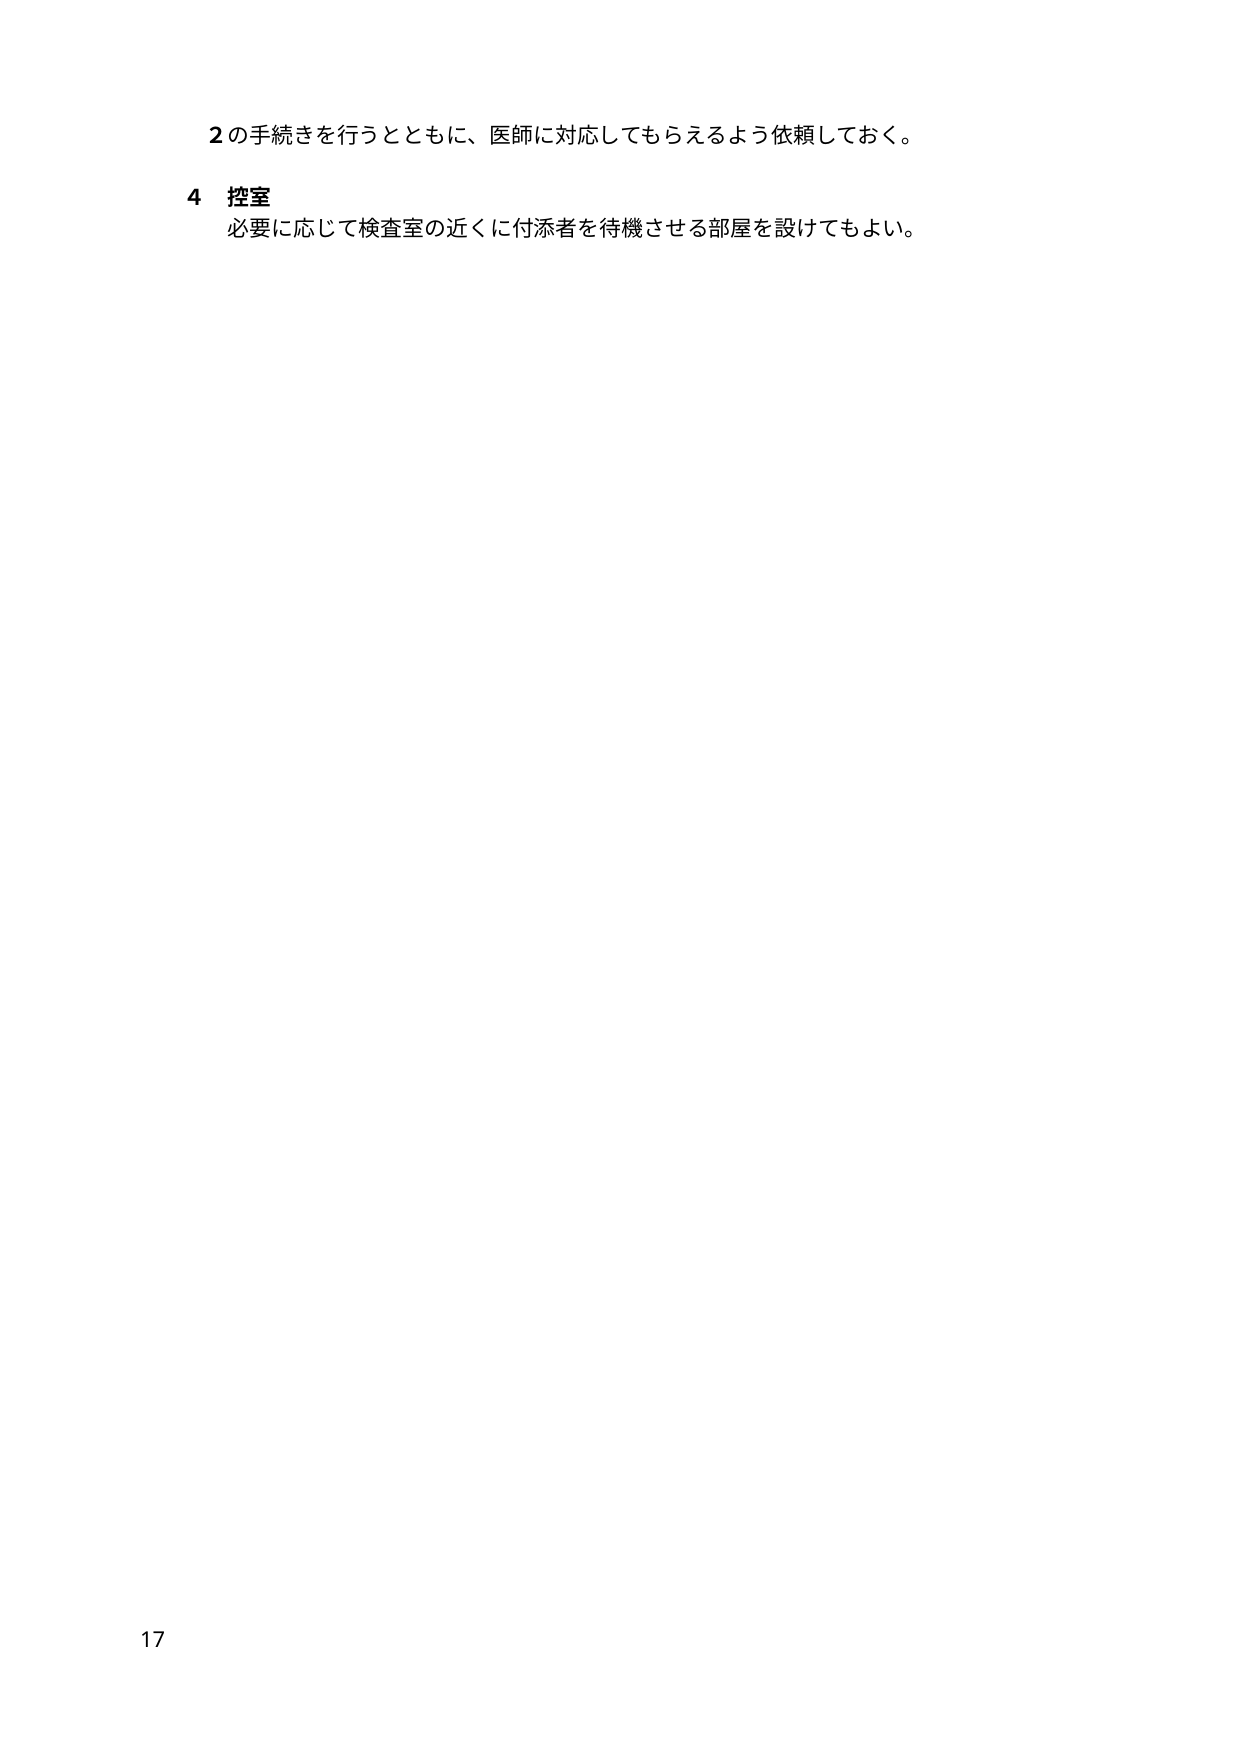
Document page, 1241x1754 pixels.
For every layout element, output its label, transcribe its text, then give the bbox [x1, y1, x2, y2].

subtitle ４ 控室 [162, 179, 1100, 211]
text 必要に応じて検査室の近くに付添者を待機させる部屋を設けてもよい。 [118, 211, 1122, 243]
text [206, 118, 1122, 150]
